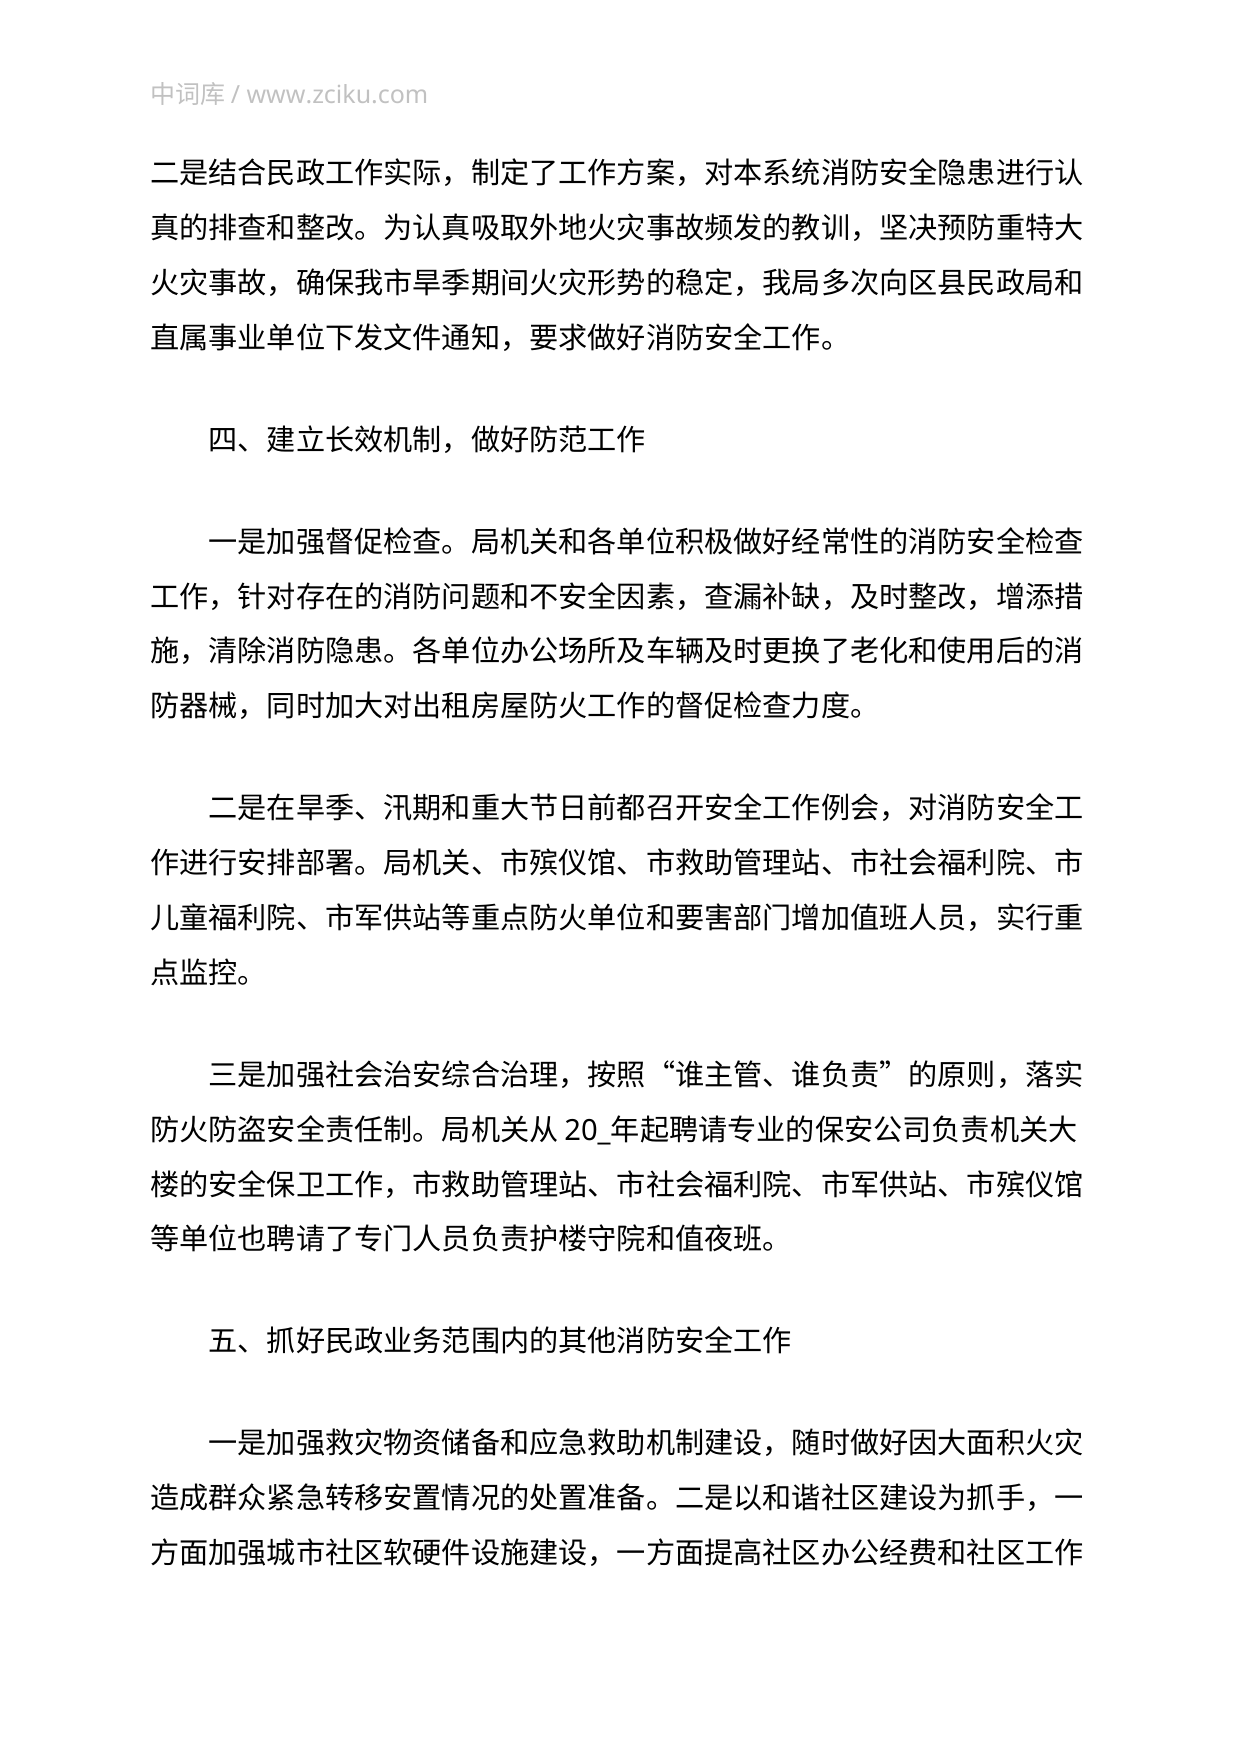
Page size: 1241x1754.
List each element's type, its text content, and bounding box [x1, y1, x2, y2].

text 一是加强督促检查。局机关和各单位积极做好经常性的消防安全检查工作，针对存在的消防问题和不安全因素，查漏补缺，及时整改，增添措施，清除消防隐患。各单位办公场所及车辆及时更换了老化和使用后的消防器械，同时加大对出租房屋防火工作的督促检查力度。 [150, 518, 1090, 725]
text 二是在旱季、汛期和重大节日前都召开安全工作例会，对消防安全工作进行安排部署。局机关、市殡仪馆、市救助管理站、市社会福利院、市儿童福利院、市军供站等重点防火单位和要害部门增加值班人员，实行重点监控。 [150, 785, 1090, 992]
text 五、抓好民政业务范围内的其他消防安全工作 [150, 1318, 1090, 1360]
text 三是加强社会治安综合治理，按照“谁主管、谁负责”的原则，落实防火防盗安全责任制。局机关从20_年起聘请专业的保安公司负责机关大楼的安全保卫工作，市救助管理站、市社会福利院、市军供站、市殡仪馆等单位也聘请了专门人员负责护楼守院和值夜班。 [150, 1051, 1090, 1258]
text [150, 150, 1090, 357]
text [150, 1419, 1090, 1572]
text 四、建立长效机制，做好防范工作 [150, 416, 1090, 459]
